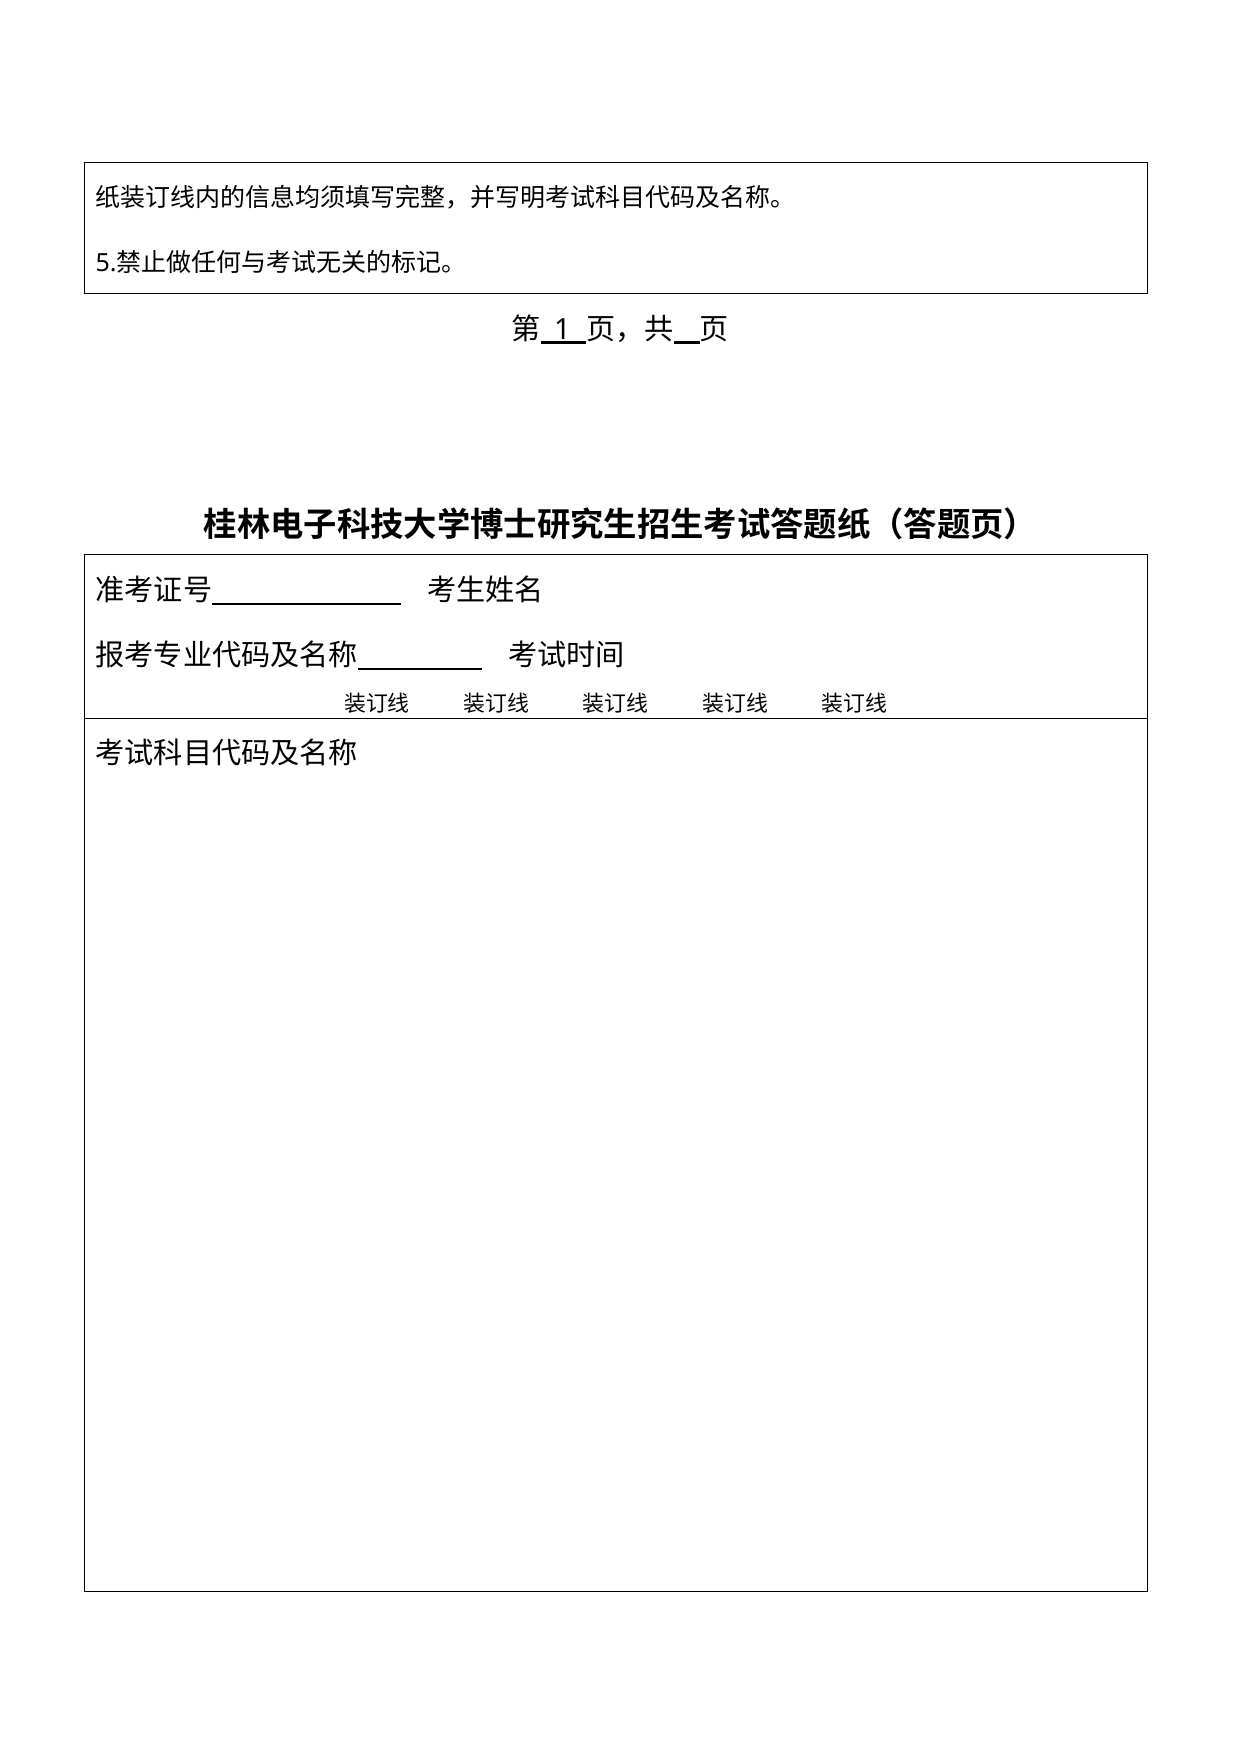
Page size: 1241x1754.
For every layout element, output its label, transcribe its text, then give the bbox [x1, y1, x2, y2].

table_header 准考证号 考生姓名 报考专业代码及名称 考试时间 装订线 装订线 装订线 装订线 装订线 [85, 555, 1147, 718]
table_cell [85, 163, 1147, 293]
table_cell 考试科目代码及名称 [85, 719, 1147, 1591]
text 第 1 页，共 页 [187, 294, 1053, 359]
text 桂林电子科技大学博士研究生招生考试答题纸（答题页） [187, 489, 1053, 554]
